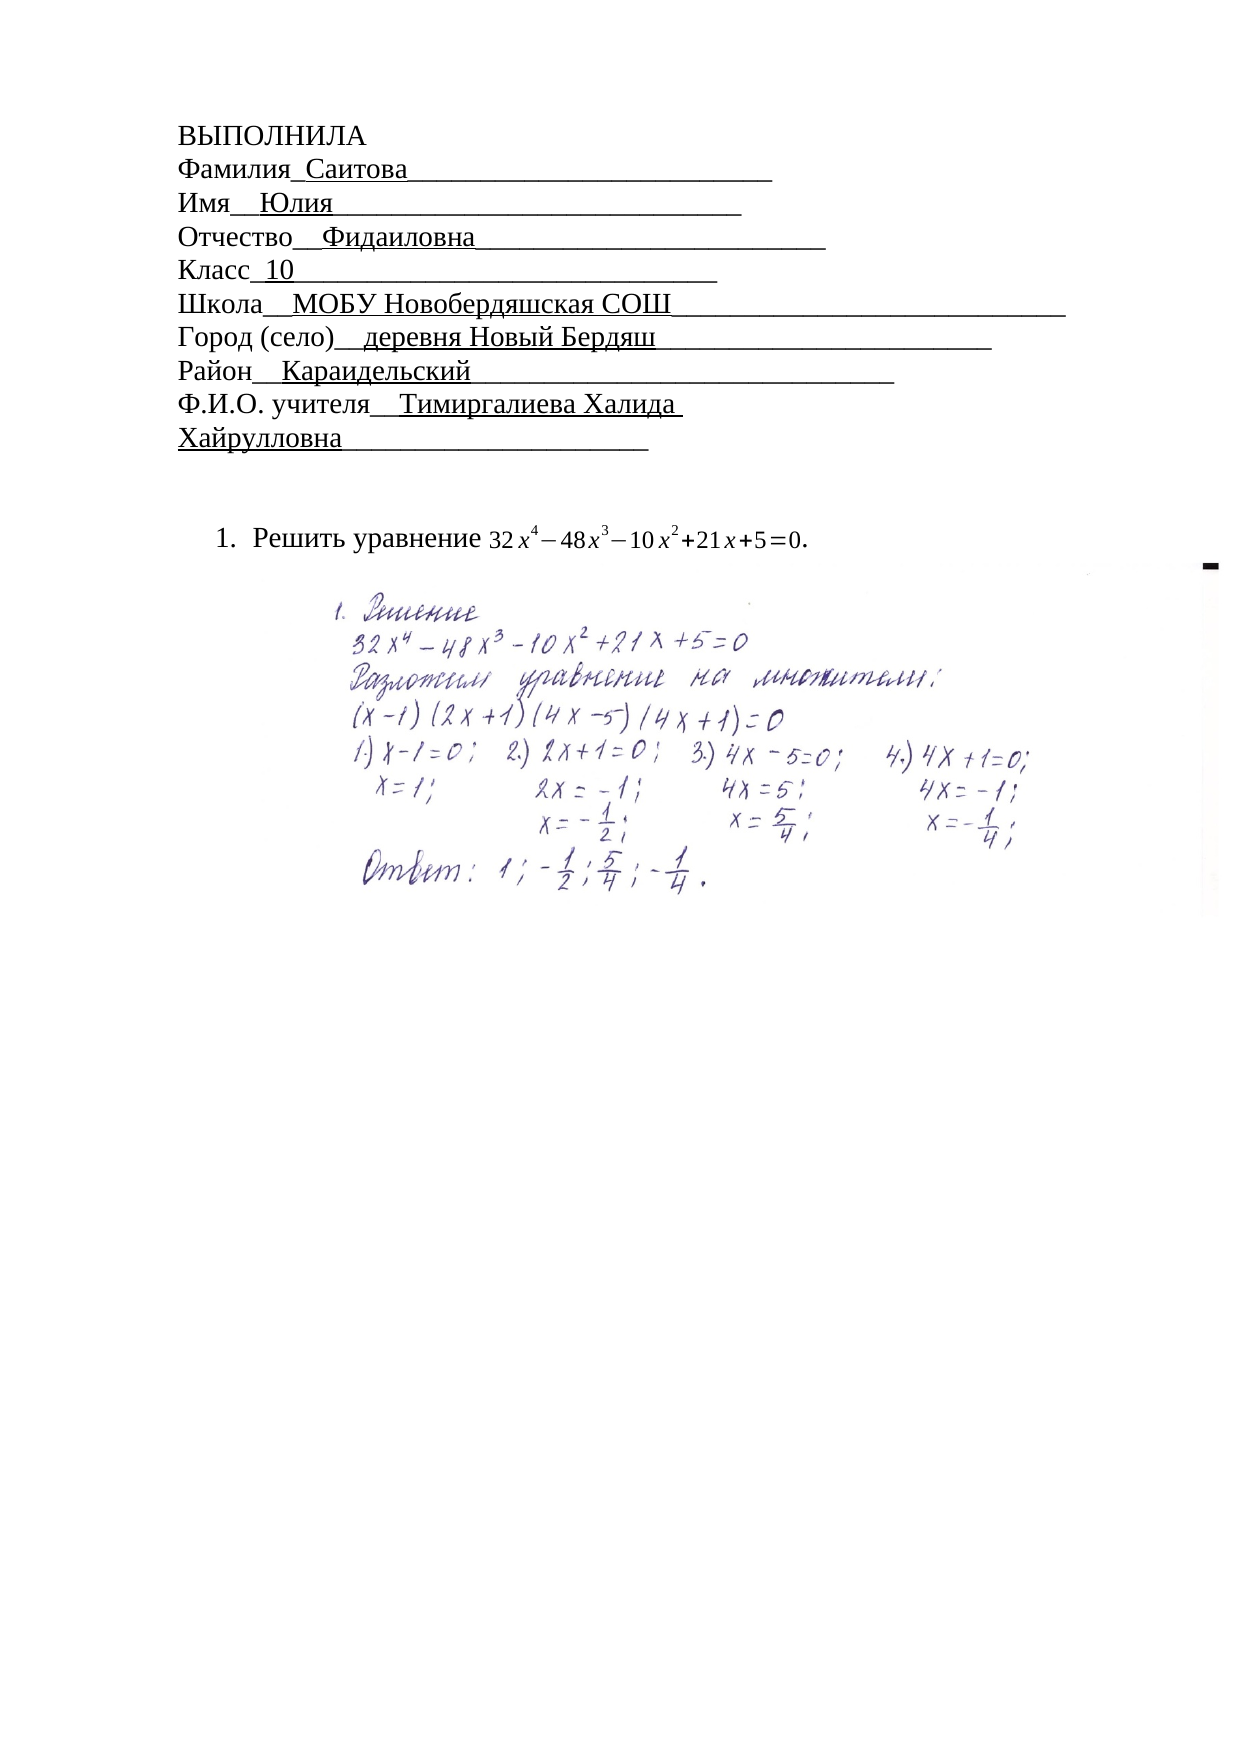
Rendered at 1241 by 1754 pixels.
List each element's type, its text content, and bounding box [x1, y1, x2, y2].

text Класс_10_____________________________ [177, 252, 1152, 286]
text Отчество__Фидаиловна________________________ [177, 219, 1152, 252]
list Решить уравнение . [215, 521, 1152, 554]
text Ф.И.О. учителя__Тимиргалиева Халида Хайрулловна_____________________ [177, 386, 1152, 453]
picture [252, 554, 1227, 925]
text Фамилия_Саитова_________________________ [177, 152, 1152, 185]
text Имя__Юлия____________________________ [177, 185, 1152, 219]
text Город (село)__деревня Новый Бердяш_______________________ [177, 319, 1152, 353]
text Район__Караидельский_____________________________ [177, 353, 1152, 386]
text ВЫПОЛНИЛА [177, 118, 1152, 152]
text Школа__МОБУ Новобердяшская СОШ___________________________ [177, 286, 1152, 319]
